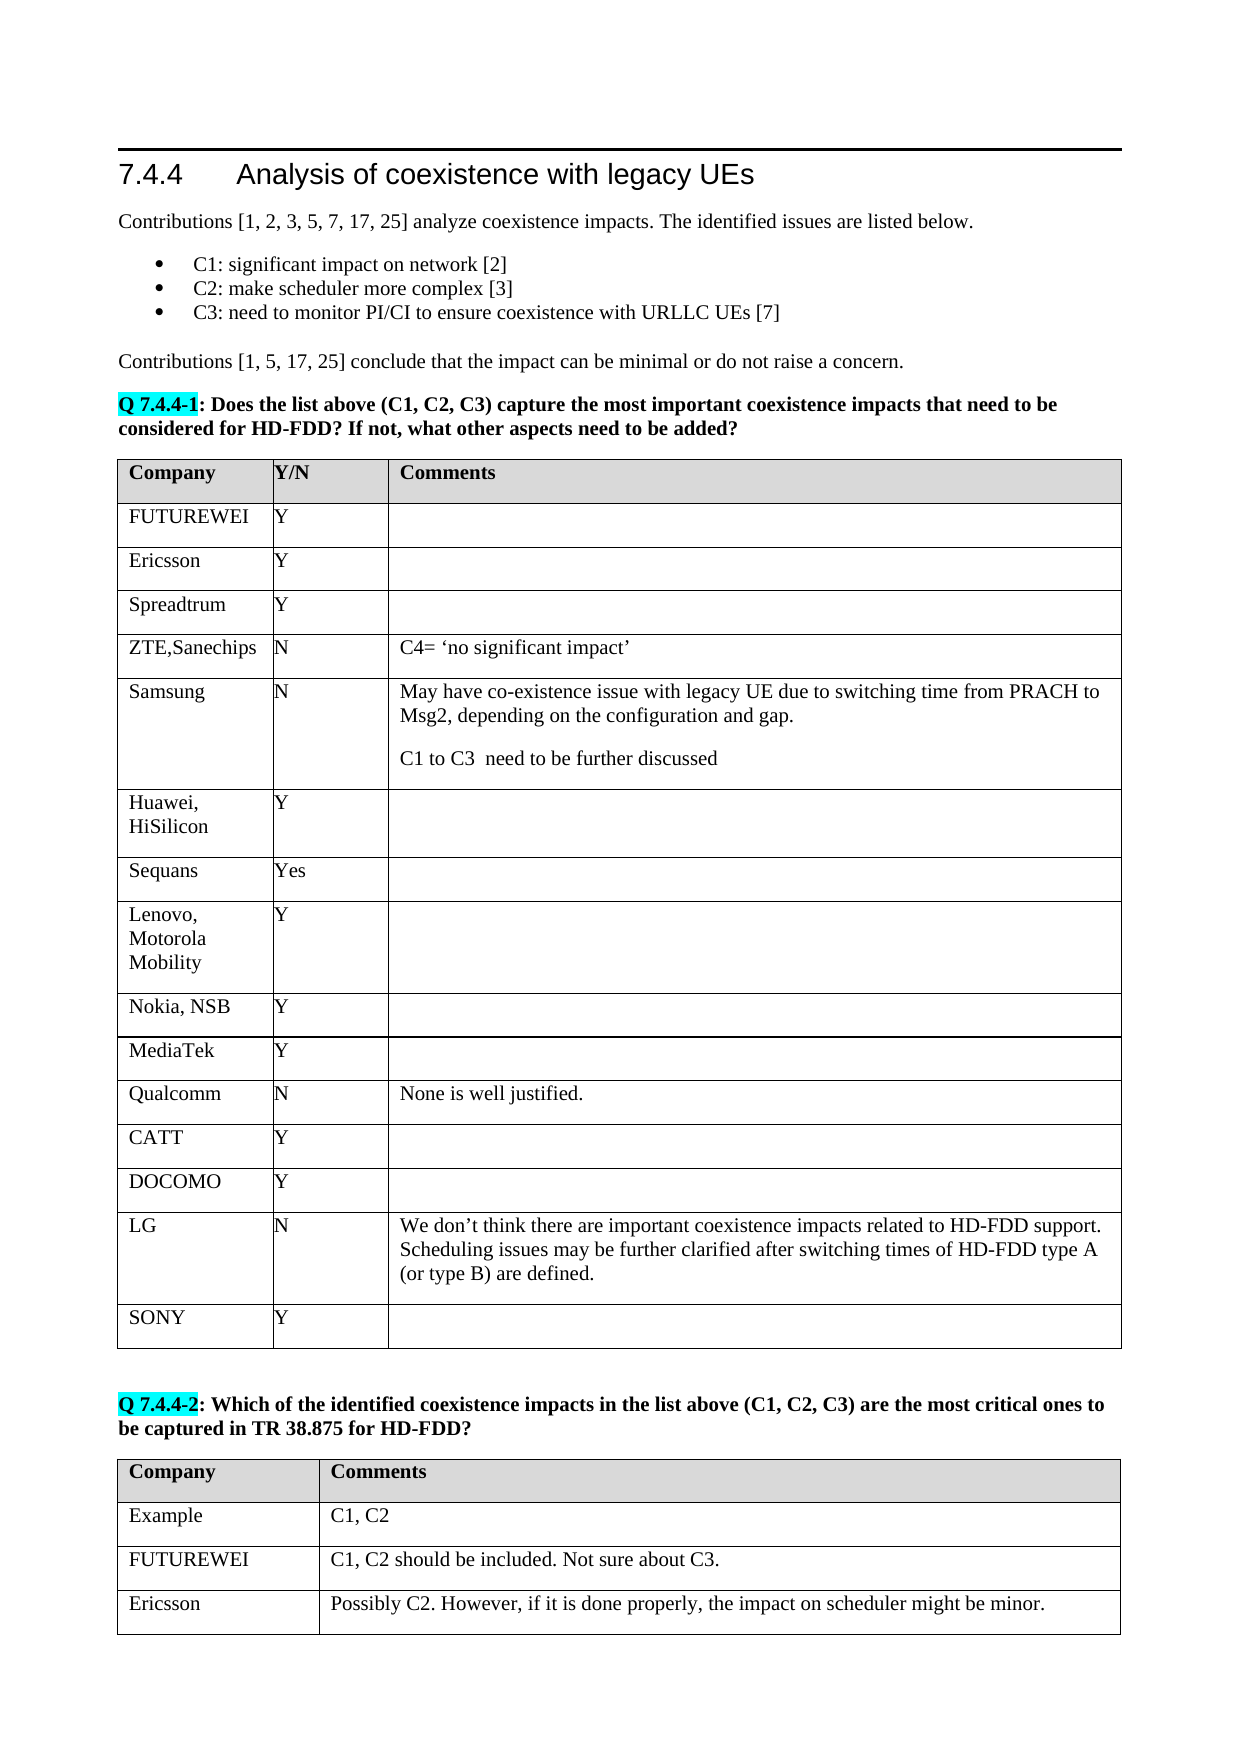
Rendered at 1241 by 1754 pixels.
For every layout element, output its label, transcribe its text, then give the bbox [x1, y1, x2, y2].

table_cell Ericsson [118, 1591, 319, 1634]
table_header Comments [389, 460, 1121, 503]
table_cell May have co-existence issue with legacy UE due to switching time from PRACH to Msg2, depending on the configuration and gap. C1 to C3 need to be further discussed [389, 679, 1121, 789]
table_cell N [274, 1213, 388, 1304]
table_cell C1, C2 [320, 1503, 1120, 1546]
table_cell Y [274, 591, 388, 634]
table_cell [389, 504, 1121, 547]
table_cell Y [274, 1305, 388, 1348]
table_cell Possibly C2. However, if it is done properly, the impact on scheduler might be minor. [320, 1591, 1120, 1634]
table_cell Sequans [118, 858, 273, 901]
table_cell Y [274, 790, 388, 857]
table_cell C4= ‘no significant impact’ [389, 635, 1121, 678]
table_cell Nokia, NSB [118, 994, 273, 1036]
table_cell Y [274, 504, 388, 547]
table_cell FUTUREWEI [118, 504, 273, 547]
table_cell N [274, 635, 388, 678]
text Q 7.4.4-1: Does the list above (C1, C2, C3) capture the most important coexistence impacts that need to be considered for HD-FDD? If not, what other aspects need to be added? [118, 392, 1122, 440]
list C3: need to monitor PI/CI to ensure coexistence with URLLC UEs [7] [156, 300, 1122, 324]
table_cell [389, 1305, 1121, 1348]
table_cell Y [274, 548, 388, 590]
list C2: make scheduler more complex [3] [156, 276, 1122, 300]
table_cell [389, 994, 1121, 1036]
table_cell ZTE,Sanechips [118, 635, 273, 678]
table_cell [389, 902, 1121, 993]
table_cell Qualcomm [118, 1081, 273, 1124]
table_cell Y [274, 1169, 388, 1212]
table_cell LG [118, 1213, 273, 1304]
text Contributions [1, 5, 17, 25] conclude that the impact can be minimal or do not raise a concern. [118, 349, 1122, 373]
table_cell Spreadtrum [118, 591, 273, 634]
table_cell SONY [118, 1305, 273, 1348]
table_cell [389, 1038, 1121, 1080]
table_cell Example [118, 1503, 319, 1546]
subtitle 7.4.4 Analysis of coexistence with legacy UEs [118, 151, 1122, 190]
table_cell Yes [274, 858, 388, 901]
table_cell [389, 591, 1121, 634]
text Contributions [1, 2, 3, 5, 7, 17, 25] analyze coexistence impacts. The identified issues are listed below. [118, 209, 1122, 233]
table_header Company [118, 460, 273, 503]
table_cell [389, 858, 1121, 901]
table_header Comments [320, 1460, 1120, 1502]
list C1: significant impact on network [2] [156, 252, 1122, 276]
table_cell Y [274, 1125, 388, 1168]
table_cell [389, 1169, 1121, 1212]
table_cell Y [274, 1038, 388, 1080]
table_cell N [274, 1081, 388, 1124]
table_cell [389, 548, 1121, 590]
table_header Company [118, 1460, 319, 1502]
table_cell [389, 790, 1121, 857]
table_cell Samsung [118, 679, 273, 789]
table_cell Y [274, 994, 388, 1036]
table_cell We don’t think there are important coexistence impacts related to HD-FDD support. Scheduling issues may be further clarified after switching times of HD-FDD type A (or type B) are defined. [389, 1213, 1121, 1304]
table_cell Huawei, HiSilicon [118, 790, 273, 857]
table_cell CATT [118, 1125, 273, 1168]
table_cell [389, 1125, 1121, 1168]
table_cell C1, C2 should be included. Not sure about C3. [320, 1547, 1120, 1590]
table_cell Y [274, 902, 388, 993]
table_cell MediaTek [118, 1038, 273, 1080]
table_header Y/N [274, 460, 388, 503]
table_cell None is well justified. [389, 1081, 1121, 1124]
table_cell Lenovo, Motorola Mobility [118, 902, 273, 993]
table_cell N [274, 679, 388, 789]
table_cell DOCOMO [118, 1169, 273, 1212]
table_cell Ericsson [118, 548, 273, 590]
table_cell FUTUREWEI [118, 1547, 319, 1590]
text Q 7.4.4-2: Which of the identified coexistence impacts in the list above (C1, C2, C3) are the most critical ones to be captured in TR 38.875 for HD-FDD? [118, 1392, 1122, 1440]
